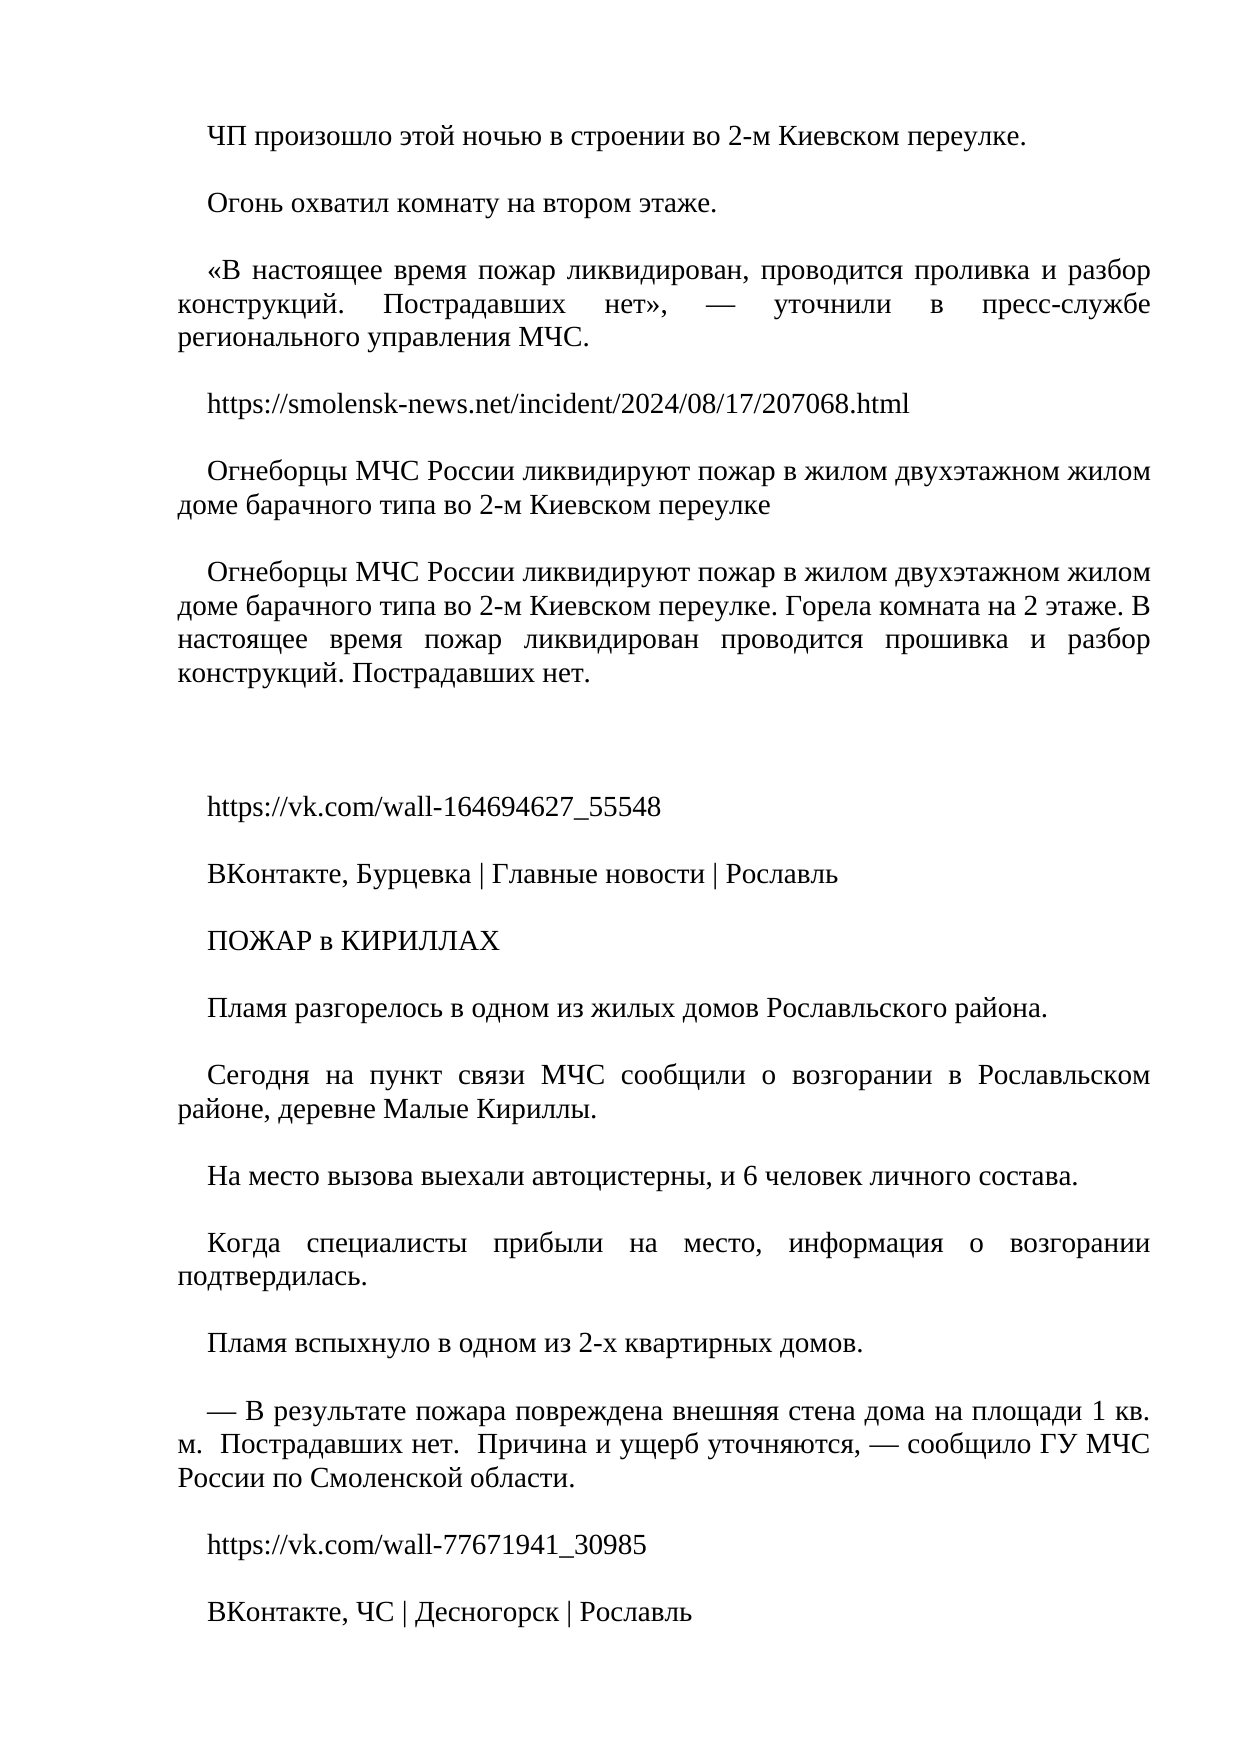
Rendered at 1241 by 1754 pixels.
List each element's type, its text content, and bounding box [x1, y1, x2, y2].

text Пламя разгорелось в одном из жилых домов Рославльского района. [177, 990, 1152, 1024]
text Пламя вспыхнуло в одном из 2-х квартирных домов. [177, 1326, 1152, 1359]
text Огнеборцы МЧС России ликвидируют пожар в жилом двухэтажном жилом доме барачного типа во 2-м Киевском переулке. Горела комната на 2 этаже. В настоящее время пожар ликвидирован проводится прошивка и разбор конструкций. Пострадавших нет. [177, 554, 1152, 688]
text ПОЖАР в КИРИЛЛАХ [177, 923, 1152, 957]
text На место вызова выехали автоцистерны, и 6 человек личного состава. [177, 1158, 1152, 1191]
text ВКонтакте, ЧС | Десногорск | Рославль [177, 1594, 1152, 1627]
text Когда специалисты прибыли на место, информация о возгорании подтвердилась. [177, 1225, 1152, 1292]
text Огонь охватил комнату на втором этаже. [177, 185, 1152, 219]
text ВКонтакте, Бурцевка | Главные новости | Рославль [177, 856, 1152, 889]
text https://smolensk-news.net/incident/2024/08/17/207068.html [177, 386, 1152, 420]
text Огнеборцы МЧС России ликвидируют пожар в жилом двухэтажном жилом доме барачного типа во 2-м Киевском переулке [177, 453, 1152, 521]
text https://vk.com/wall-77671941_30985 [177, 1527, 1152, 1560]
text «В настоящее время пожар ликвидирован, проводится проливка и разбор конструкций. Пострадавших нет», — уточнили в пресс-службе регионального управления МЧС. [177, 252, 1152, 353]
text ЧП произошло этой ночью в строении во 2-м Киевском переулке. [177, 118, 1152, 152]
text — В результате пожара повреждена внешняя стена дома на площади 1 кв. м. Пострадавших нет. Причина и ущерб уточняются, — сообщило ГУ МЧС России по Смоленской области. [177, 1393, 1152, 1493]
text https://vk.com/wall-164694627_55548 [177, 789, 1152, 822]
text Сегодня на пункт связи МЧС сообщили о возгорании в Рославльском районе, деревне Малые Кириллы. [177, 1057, 1152, 1124]
